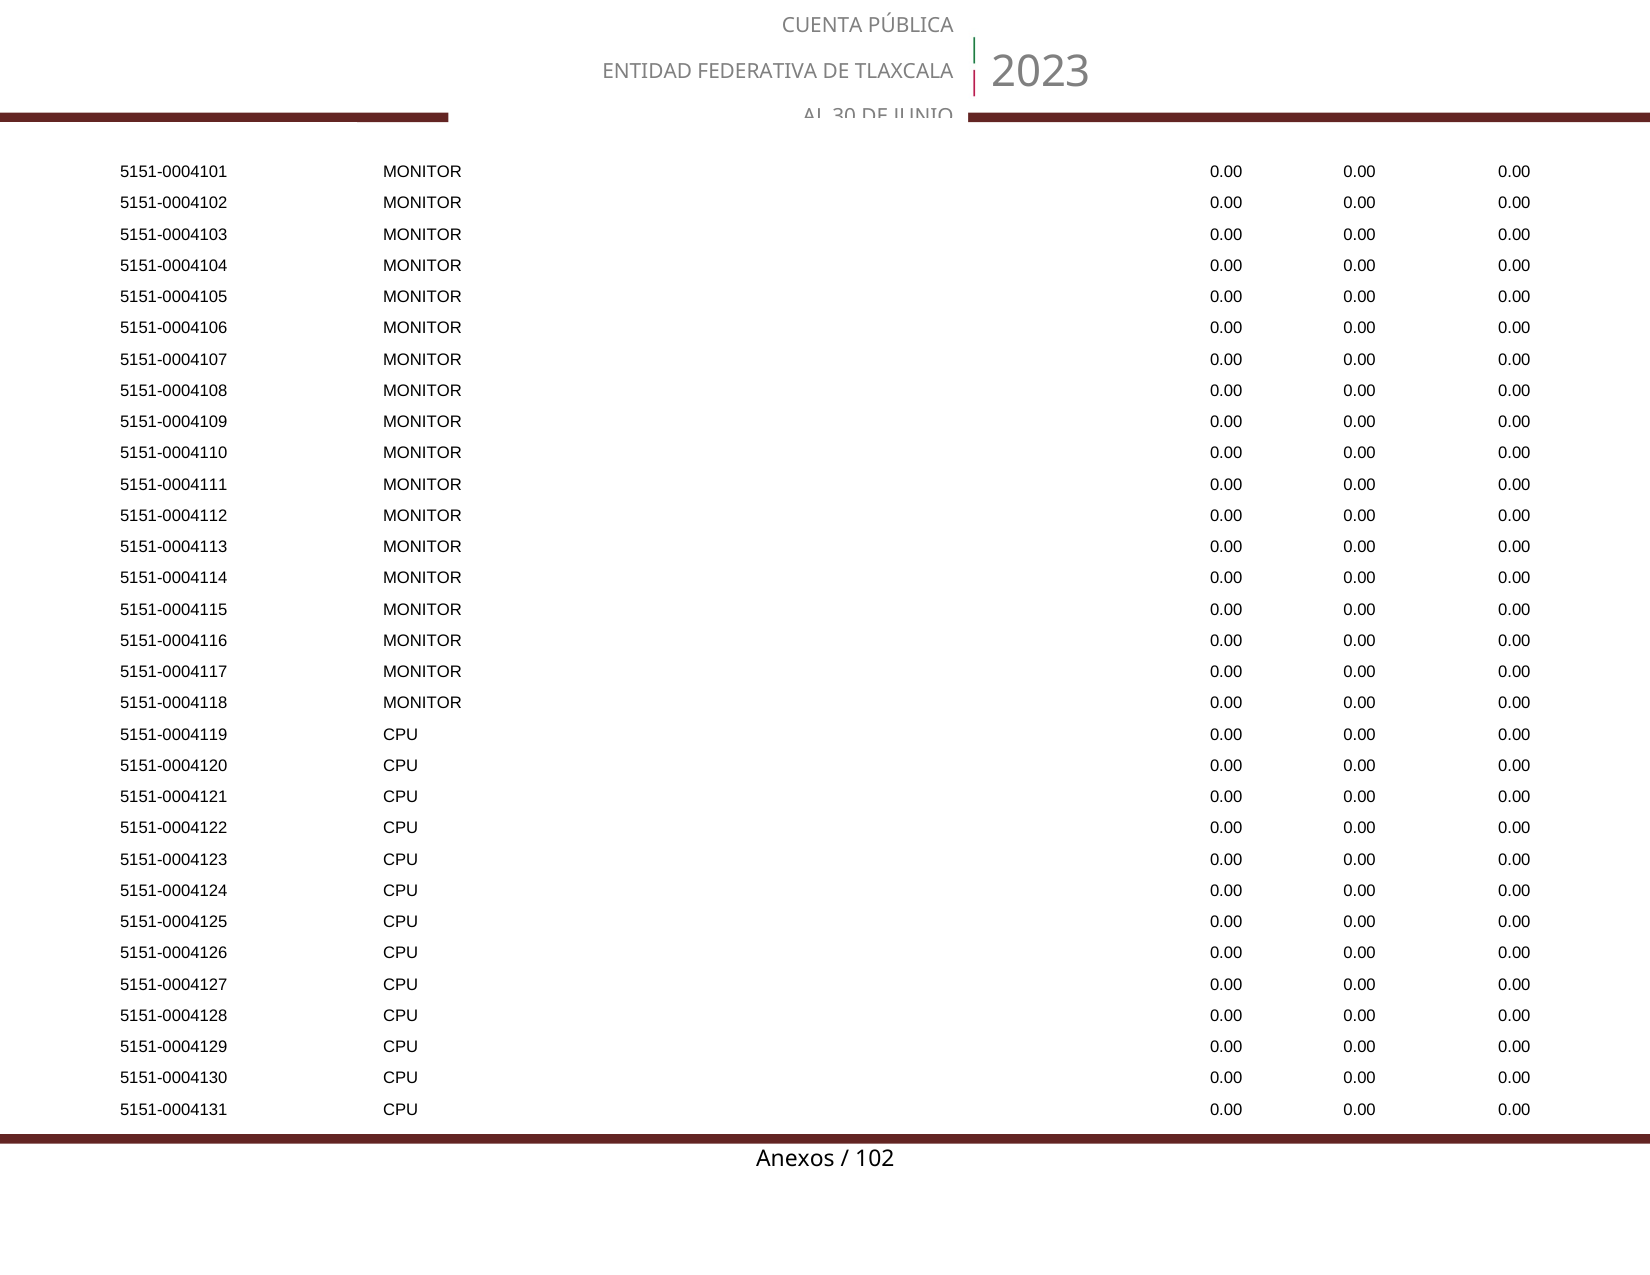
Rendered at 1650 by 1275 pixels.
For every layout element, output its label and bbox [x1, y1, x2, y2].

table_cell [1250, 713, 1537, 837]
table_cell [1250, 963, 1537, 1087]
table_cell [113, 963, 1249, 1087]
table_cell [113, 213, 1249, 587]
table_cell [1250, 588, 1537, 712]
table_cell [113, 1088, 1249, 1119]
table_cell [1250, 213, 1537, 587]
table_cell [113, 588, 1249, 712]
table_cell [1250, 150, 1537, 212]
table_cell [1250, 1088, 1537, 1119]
picture [968, 28, 985, 99]
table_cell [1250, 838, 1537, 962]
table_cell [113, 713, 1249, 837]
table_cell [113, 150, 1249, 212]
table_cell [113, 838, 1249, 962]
